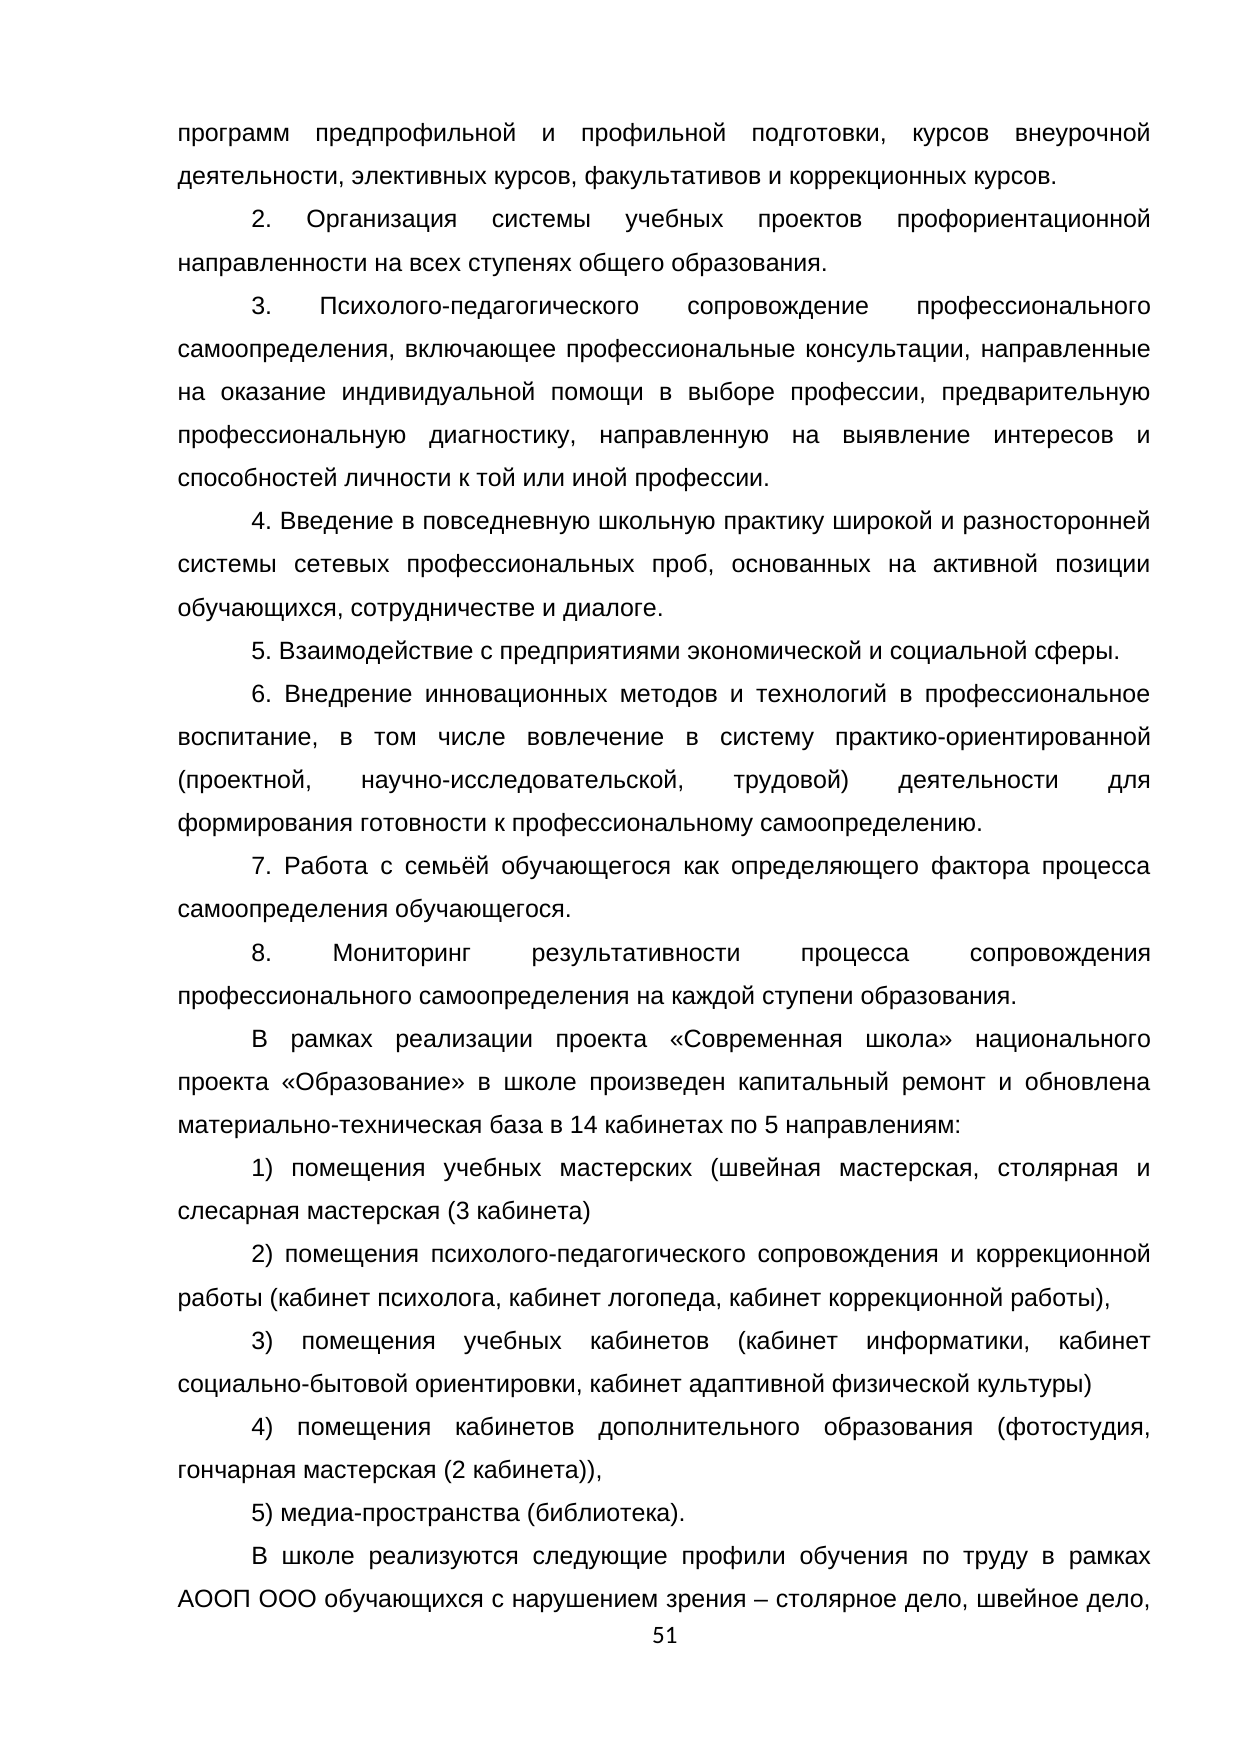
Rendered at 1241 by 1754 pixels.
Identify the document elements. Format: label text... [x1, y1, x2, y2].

text 4. Введение в повседневную школьную практику широкой и разносторонней системы сетевых профессиональных проб, основанных на активной позиции обучающихся, сотрудничестве и диалоге. [177, 506, 1152, 621]
text 3. Психолого-педагогического сопровождение профессионального самоопределения, включающее профессиональные консультации, направленные на оказание индивидуальной помощи в выборе профессии, предварительную профессиональную диагностику, направленную на выявление интересов и способностей личности к той или иной профессии. [177, 291, 1152, 492]
text 8. Мониторинг результативности процесса сопровождения профессионального самоопределения на каждой ступени образования. [177, 937, 1152, 1009]
text В рамках реализации проекта «Современная школа» национального проекта «Образование» в школе произведен капитальный ремонт и обновлена материально-техническая база в 14 кабинетах по 5 направлениям: [177, 1024, 1152, 1139]
text 2) помещения психолого-педагогического сопровождения и коррекционной работы (кабинет психолога, кабинет логопеда, кабинет коррекционной работы), [177, 1239, 1152, 1311]
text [177, 118, 1152, 190]
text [177, 1541, 1152, 1613]
text 7. Работа с семьёй обучающегося как определяющего фактора процесса самоопределения обучающегося. [177, 851, 1152, 923]
text 2. Организация системы учебных проектов профориентационной направленности на всех ступенях общего образования. [177, 204, 1152, 276]
text 5. Взаимодействие с предприятиями экономической и социальной сферы. [177, 636, 1152, 664]
text 6. Внедрение инновационных методов и технологий в профессиональное воспитание, в том числе вовлечение в систему практико-ориентированной (проектной, научно-исследовательской, трудовой) деятельности для формирования готовности к профессиональному самоопределению. [177, 679, 1152, 837]
text 1) помещения учебных мастерских (швейная мастерская, столярная и слесарная мастерская (3 кабинета) [177, 1153, 1152, 1225]
text 5) медиа-пространства (библиотека). [177, 1498, 1152, 1527]
text 4) помещения кабинетов дополнительного образования (фотостудия, гончарная мастерская (2 кабинета)), [177, 1412, 1152, 1484]
text 3) помещения учебных кабинетов (кабинет информатики, кабинет социально-бытовой ориентировки, кабинет адаптивной физической культуры) [177, 1326, 1152, 1397]
